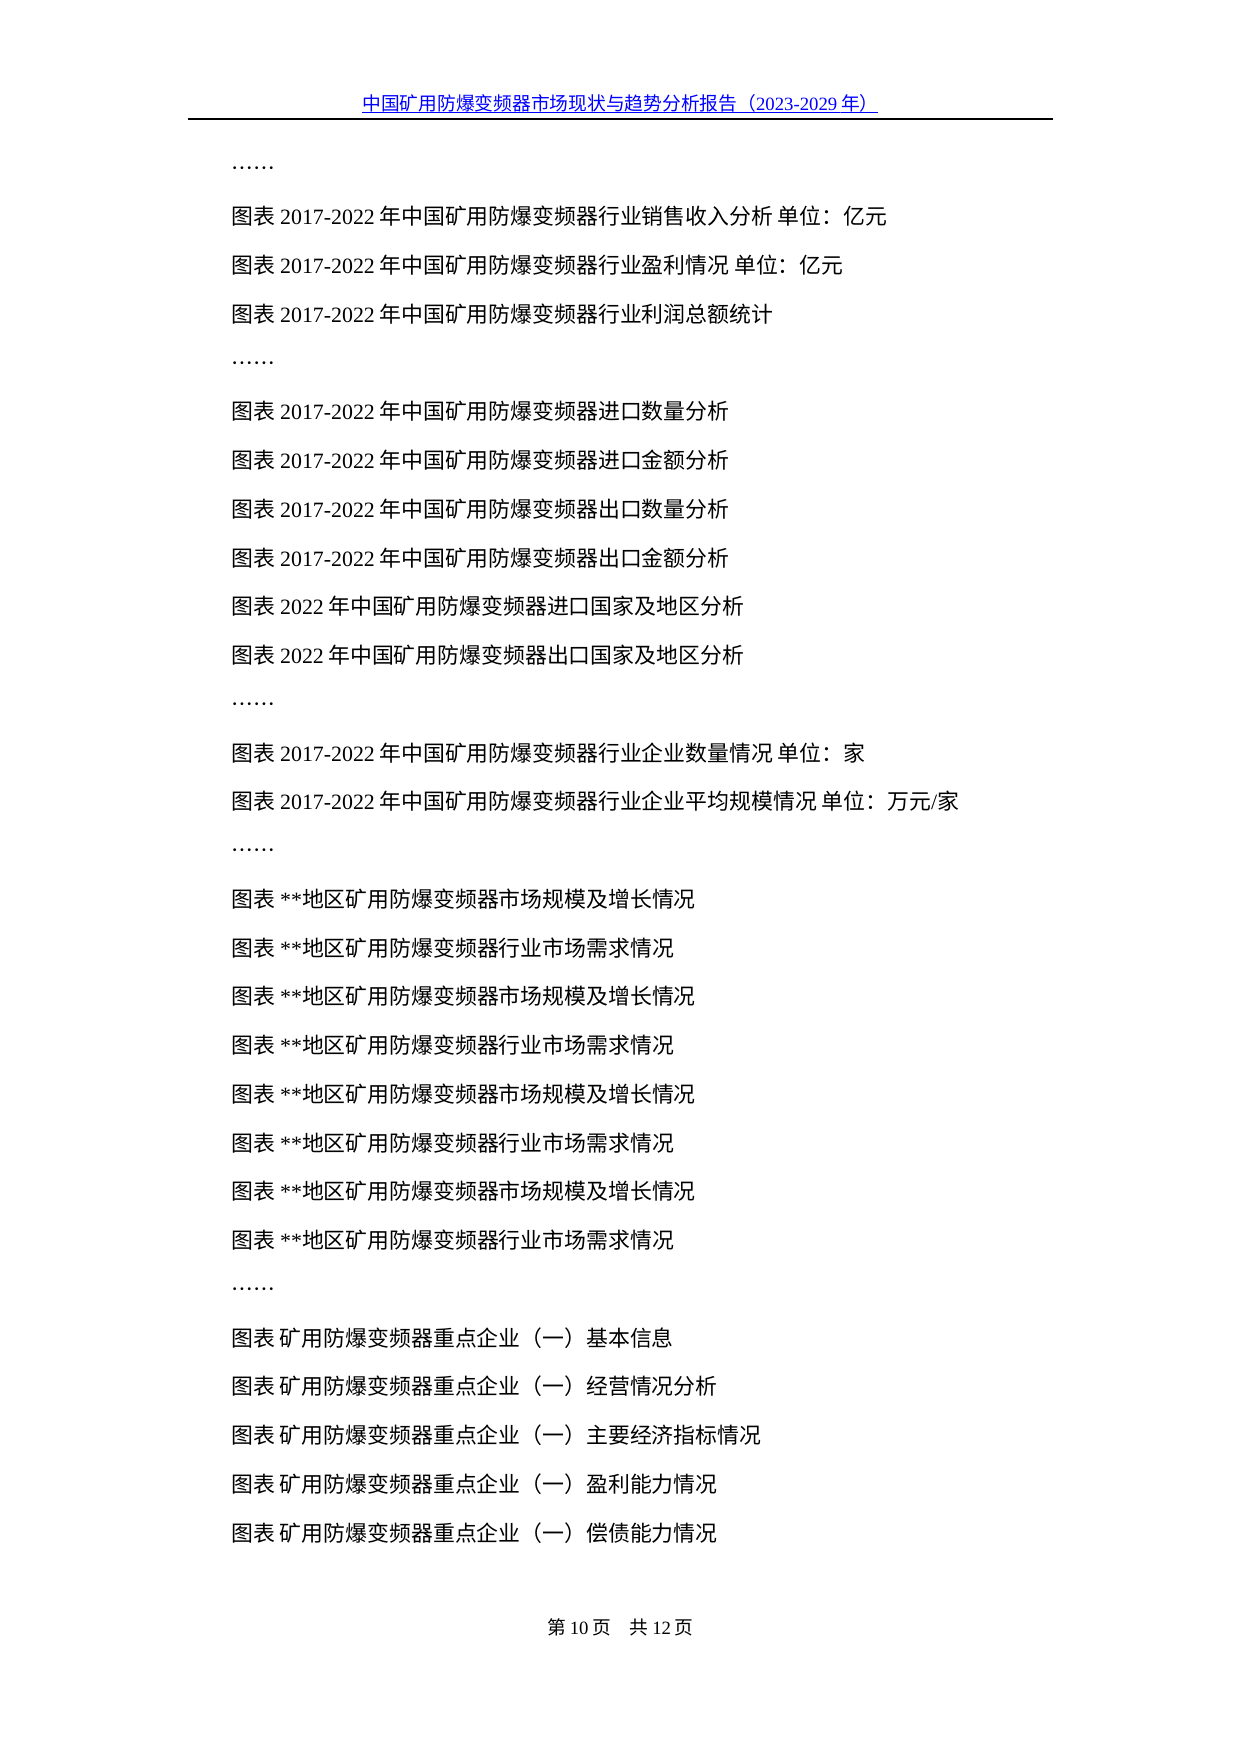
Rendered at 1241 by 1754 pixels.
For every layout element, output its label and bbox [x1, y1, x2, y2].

text [187, 150, 1053, 1548]
